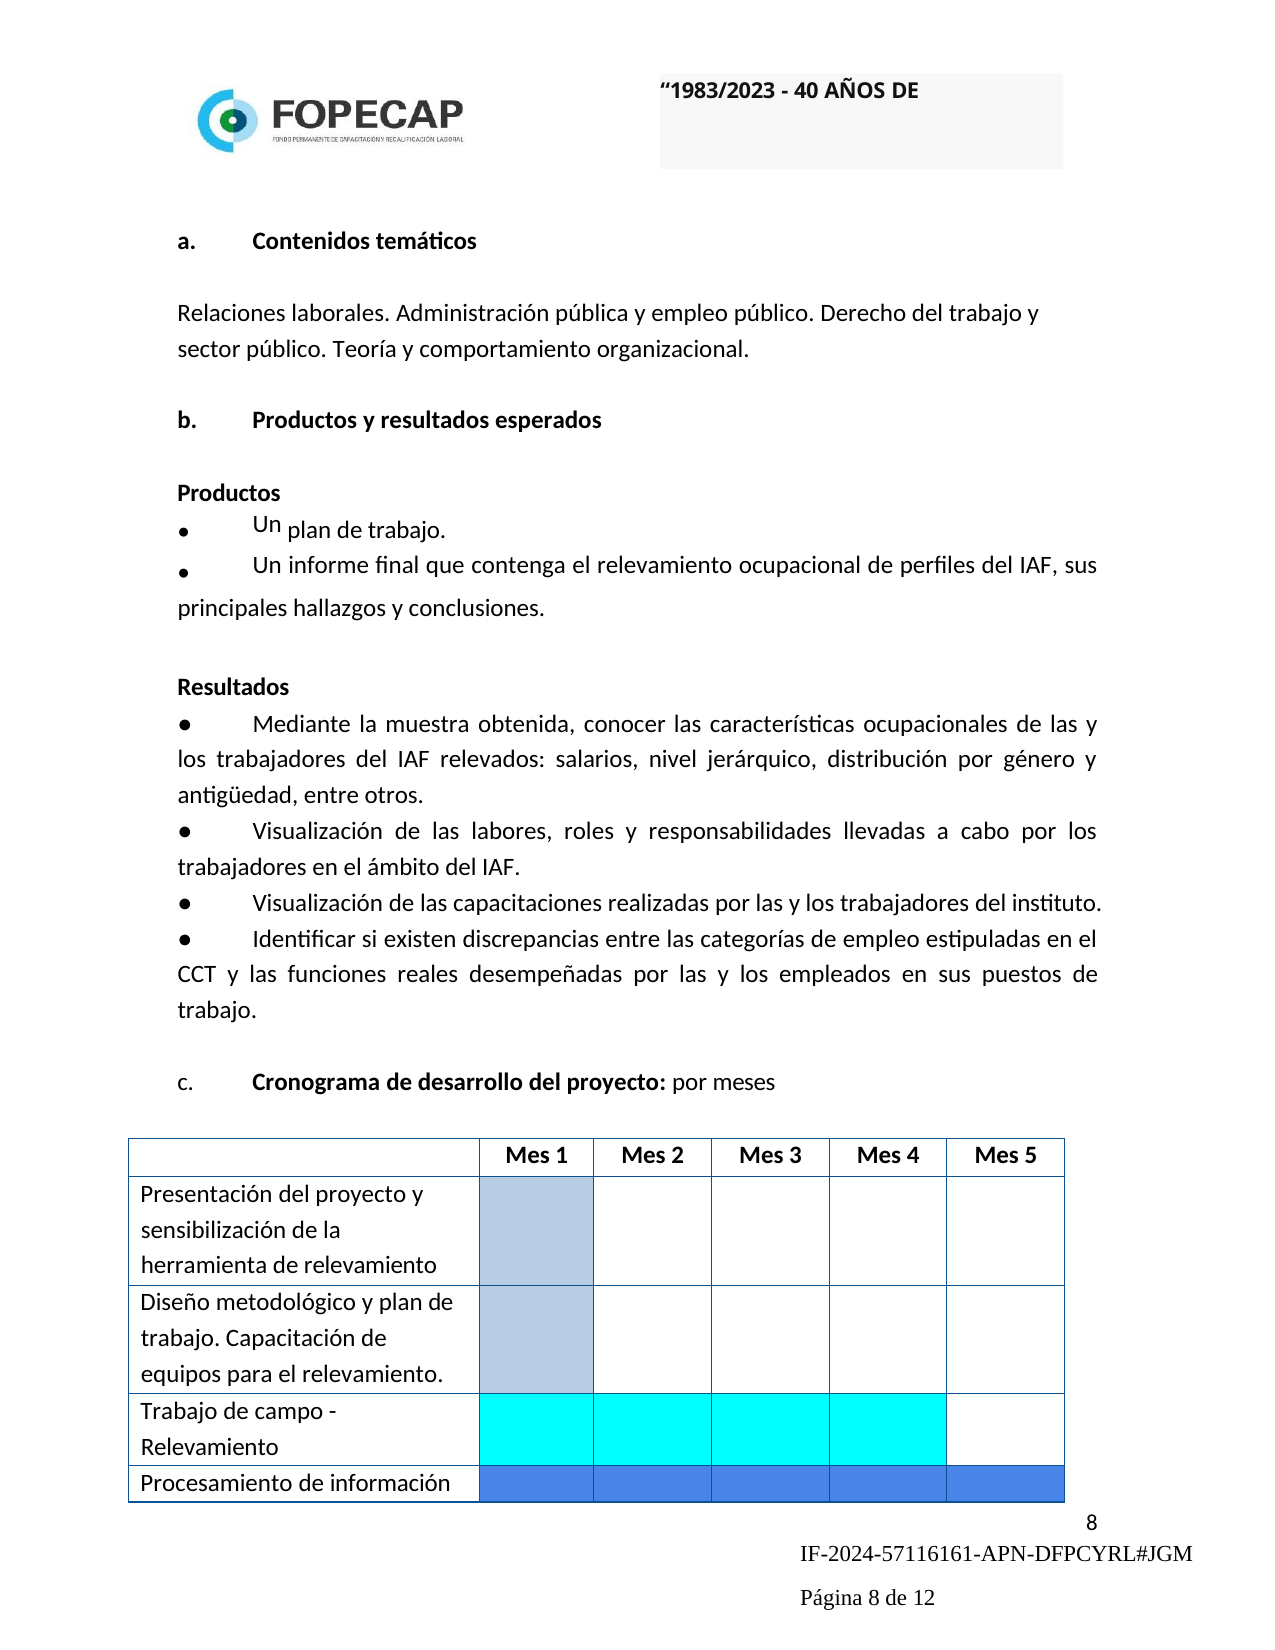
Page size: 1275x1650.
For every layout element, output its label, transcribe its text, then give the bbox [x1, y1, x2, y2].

table_cell [712, 1177, 829, 1285]
table_cell [480, 1394, 593, 1465]
table_cell Procesamiento de información [129, 1466, 479, 1501]
table_cell [947, 1466, 1064, 1501]
table_cell [594, 1466, 711, 1501]
table_header Mes 4 [830, 1139, 946, 1176]
table_cell [480, 1466, 593, 1501]
table_header Mes 3 [712, 1139, 829, 1176]
table_cell [712, 1394, 829, 1465]
list Un informe final que contenga el relevamiento ocupacional de perfiles del IAF, sus principales hallazgos y conclusiones. [177, 549, 1098, 629]
table_cell [712, 1466, 829, 1501]
picture [188, 85, 466, 159]
subtitle Resultados [177, 672, 1206, 702]
table_cell [830, 1466, 946, 1501]
text 8 [117, 1508, 1098, 1536]
list Visualización de las labores, roles y responsabilidades llevadas a cabo por los trabajadores en el ámbito del IAF. [177, 815, 1098, 881]
subtitle Productos y resultados esperados Productos [177, 371, 602, 516]
text IF-2024-57116161-APN-DFPCYRL#JGM [800, 1540, 1206, 1567]
table_cell Diseño metodológico y plan de trabajo. Capacitación de equipos para el relevamiento. [129, 1286, 479, 1393]
subtitle Contenidos temáticos [177, 225, 1206, 255]
subtitle Cronograma de desarrollo del proyecto: por meses [177, 1066, 1206, 1097]
table_cell [594, 1177, 711, 1285]
list Mediante la muestra obtenida, conocer las características ocupacionales de las y los trabajadores del IAF relevados: salarios, nivel jerárquico, distribución por género y antigüedad, entre otros. [177, 708, 1098, 809]
table_cell Trabajo de campo - Relevamiento [129, 1394, 479, 1465]
table_header Mes 5 [947, 1139, 1064, 1176]
table_cell [830, 1394, 946, 1465]
table_cell Presentación del proyecto y sensibilización de la herramienta de relevamiento [129, 1177, 479, 1285]
table_cell [830, 1286, 946, 1393]
table_cell [594, 1394, 711, 1465]
table_cell [712, 1286, 829, 1393]
table_cell [480, 1177, 593, 1285]
table_cell [594, 1286, 711, 1393]
table_header Mes 2 [594, 1139, 711, 1176]
table_header Mes 1 [480, 1139, 593, 1176]
table_cell [947, 1286, 1064, 1393]
text Relaciones laborales. Administración pública y empleo público. Derecho del trabajo y sector público. Teoría y comportamiento organizacional. [177, 297, 1100, 363]
table_cell [947, 1394, 1064, 1465]
table_cell [830, 1177, 946, 1285]
table_cell [480, 1286, 593, 1393]
list Visualización de las capacitaciones realizadas por las y los trabajadores del instituto. [177, 887, 1206, 917]
table_cell [947, 1177, 1064, 1285]
list Identificar si existen discrepancias entre las categorías de empleo estipuladas en el CCT y las funciones reales desempeñadas por las y los empleados en sus puestos de trabajo. [177, 923, 1098, 1024]
table_header [129, 1139, 479, 1176]
list Un plan de trabajo. [177, 516, 1206, 544]
